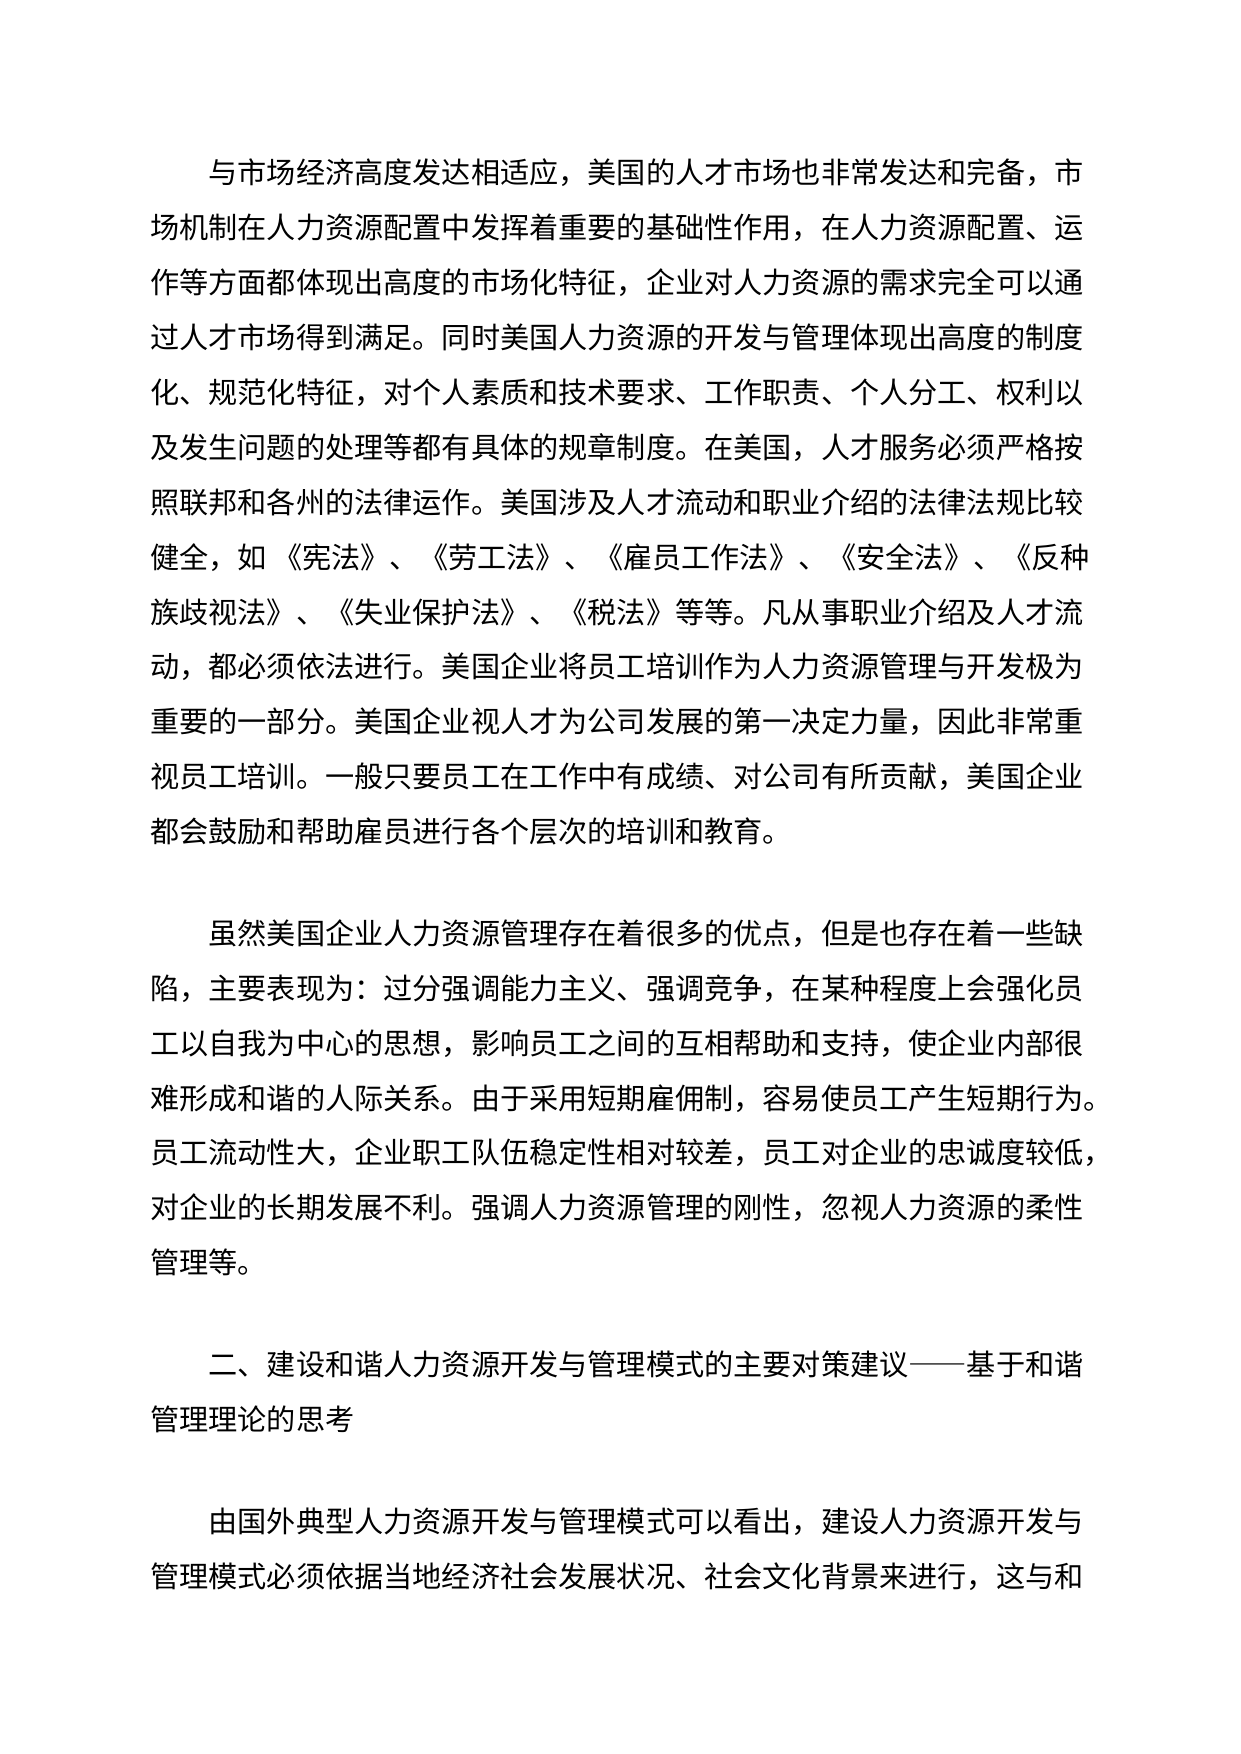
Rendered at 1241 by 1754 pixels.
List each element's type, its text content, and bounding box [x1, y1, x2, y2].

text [150, 1498, 1090, 1596]
text 与市场经济高度发达相适应，美国的人才市场也非常发达和完备，市场机制在人力资源配置中发挥着重要的基础性作用，在人力资源配置、运作等方面都体现出高度的市场化特征，企业对人力资源的需求完全可以通过人才市场得到满足。同时美国人力资源的开发与管理体现出高度的制度化、规范化特征，对个人素质和技术要求、工作职责、个人分工、权利以及发生问题的处理等都有具体的规章制度。在美国，人才服务必须严格按照联邦和各州的法律运作。美国涉及人才流动和职业介绍的法律法规比较健全，如 《宪法》、《劳工法》、《雇员工作法》、《安全法》、《反种族歧视法》、《失业保护法》、《税法》等等。凡从事职业介绍及人才流动，都必须依法进行。美国企业将员工培训作为人力资源管理与开发极为重要的一部分。美国企业视人才为公司发展的第一决定力量，因此非常重视员工培训。一般只要员工在工作中有成绩、对公司有所贡献，美国企业都会鼓励和帮助雇员进行各个层次的培训和教育。 [150, 150, 1090, 851]
text 虽然美国企业人力资源管理存在着很多的优点，但是也存在着一些缺陷，主要表现为：过分强调能力主义、强调竞争，在某种程度上会强化员工以自我为中心的思想，影响员工之间的互相帮助和支持，使企业内部很难形成和谐的人际关系。由于采用短期雇佣制，容易使员工产生短期行为。员工流动性大，企业职工队伍稳定性相对较差，员工对企业的忠诚度较低，对企业的长期发展不利。强调人力资源管理的刚性，忽视人力资源的柔性管理等。 [150, 911, 1090, 1282]
text 二、建设和谐人力资源开发与管理模式的主要对策建议——基于和谐管理理论的思考 [150, 1342, 1090, 1439]
